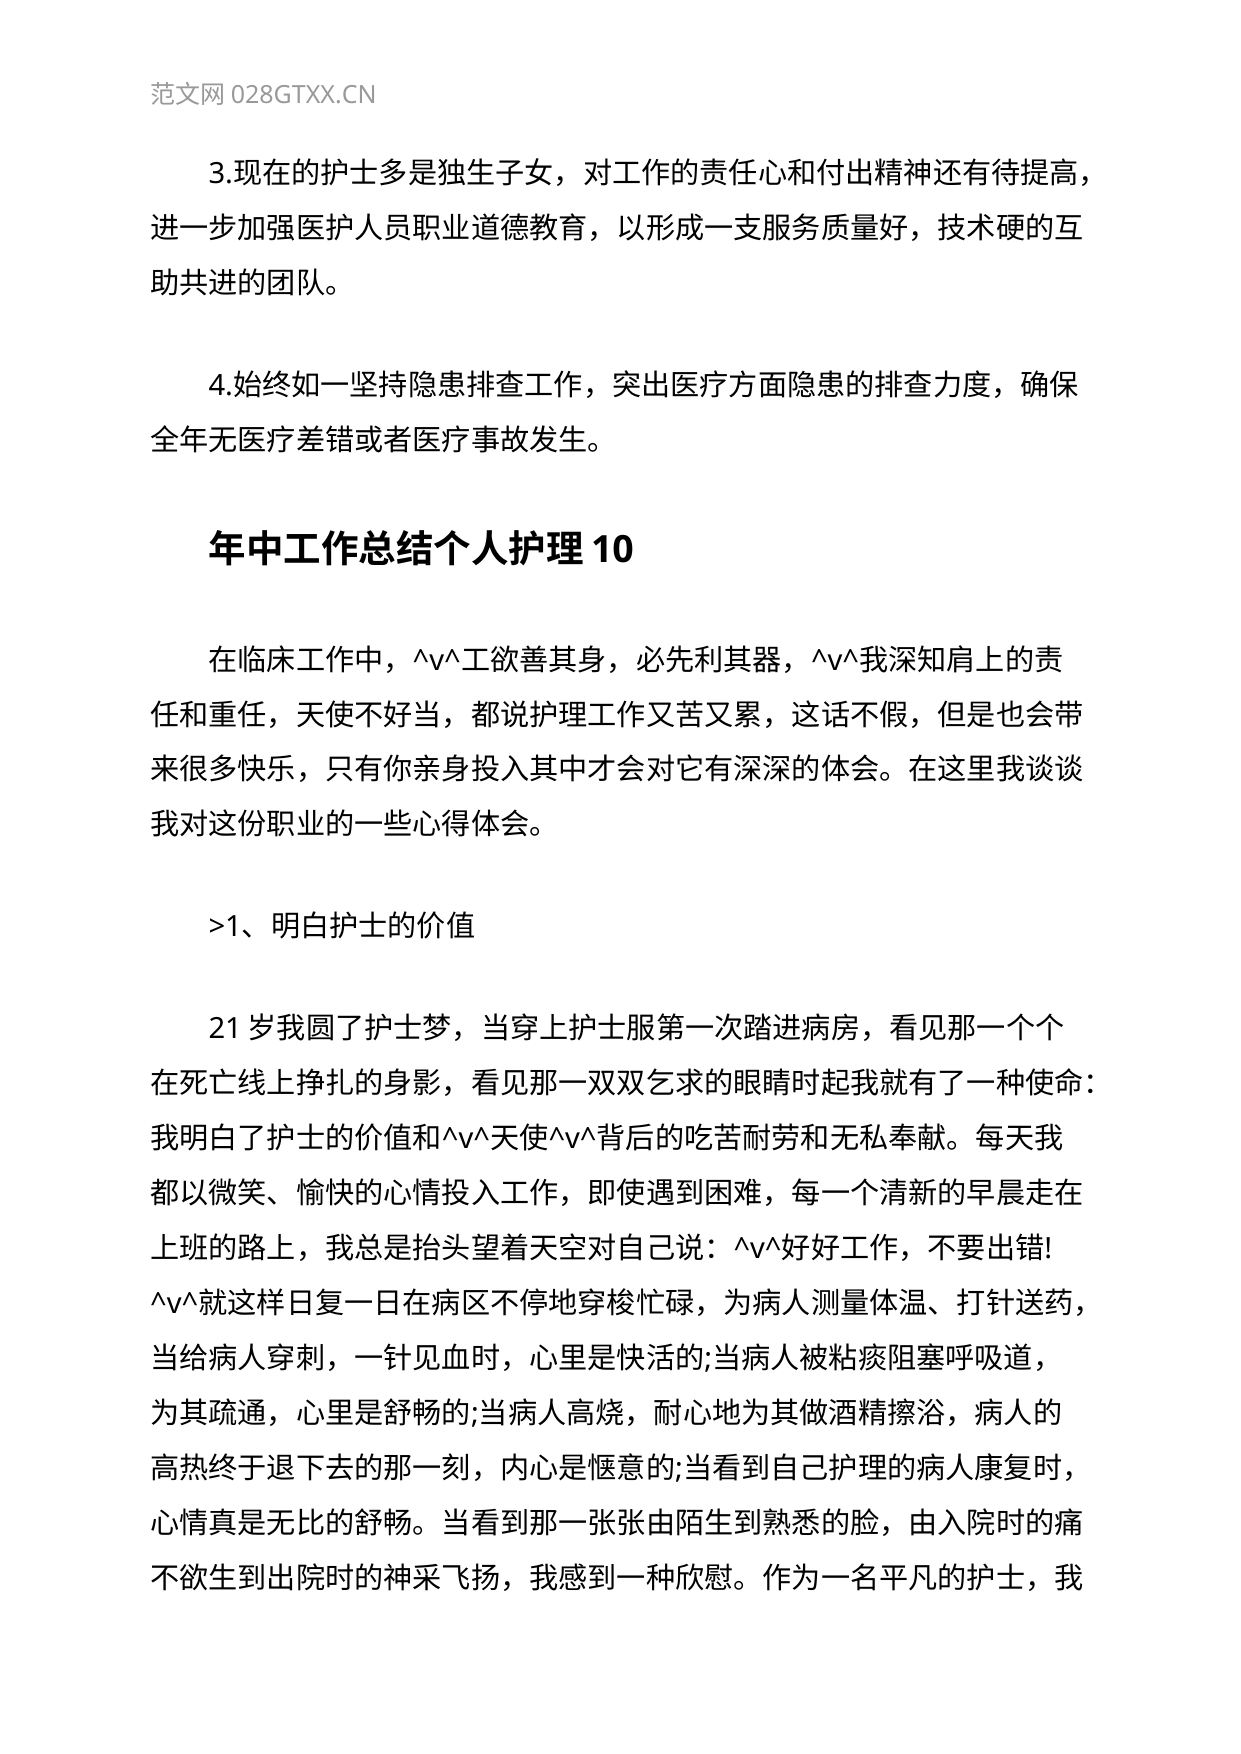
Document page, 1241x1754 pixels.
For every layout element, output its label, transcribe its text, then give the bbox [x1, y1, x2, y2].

text 在临床工作中，^v^工欲善其身，必先利其器，^v^我深知肩上的责任和重任，天使不好当，都说护理工作又苦又累，这话不假，但是也会带来很多快乐，只有你亲身投入其中才会对它有深深的体会。在这里我谈谈我对这份职业的一些心得体会。 [150, 636, 1090, 843]
text 年中工作总结个人护理10 [150, 518, 1090, 573]
text 4.始终如一坚持隐患排查工作，突出医疗方面隐患的排查力度，确保全年无医疗差错或者医疗事故发生。 [150, 362, 1090, 459]
text >1、明白护士的价值 [150, 903, 1090, 945]
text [150, 1004, 1090, 1597]
text 3.现在的护士多是独生子女，对工作的责任心和付出精神还有待提高，进一步加强医护人员职业道德教育，以形成一支服务质量好，技术硬的互助共进的团队。 [150, 150, 1090, 302]
